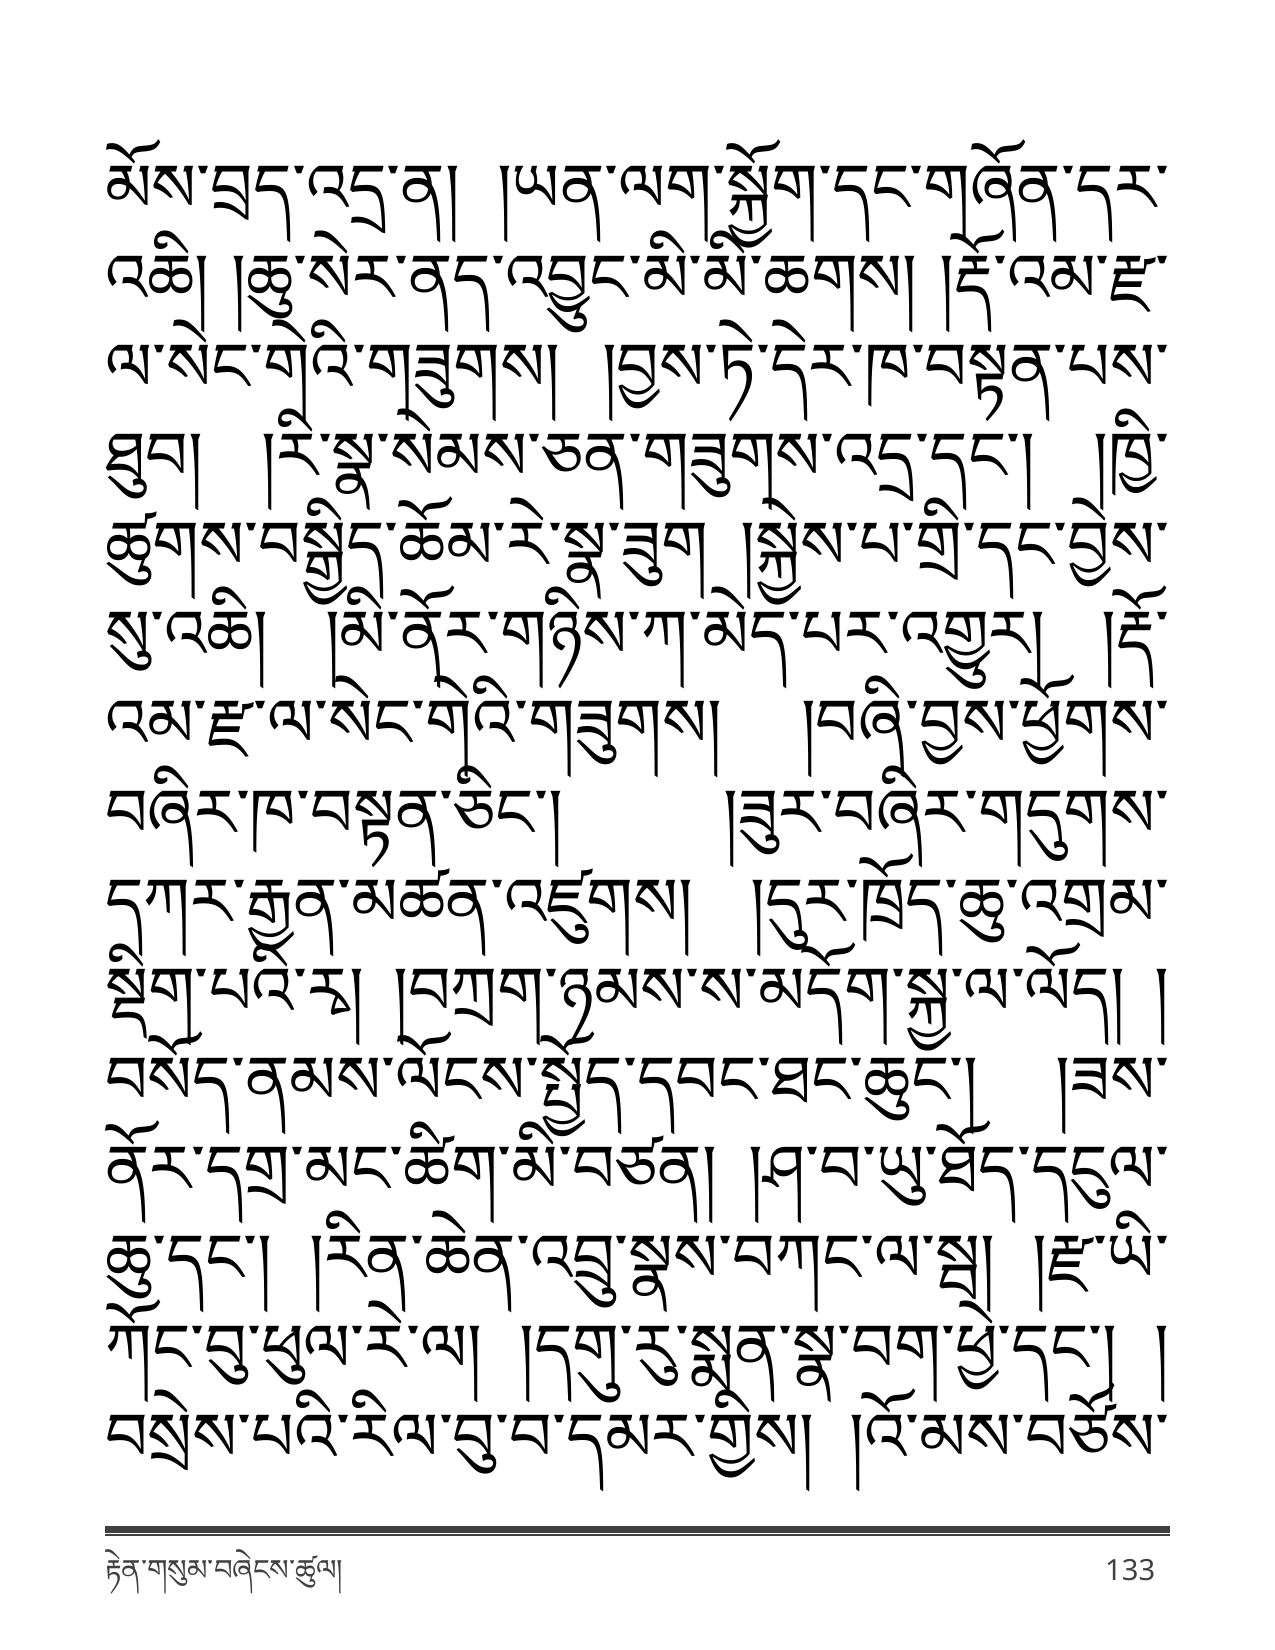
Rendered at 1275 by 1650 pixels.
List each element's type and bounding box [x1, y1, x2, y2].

text [105, 150, 1170, 1476]
